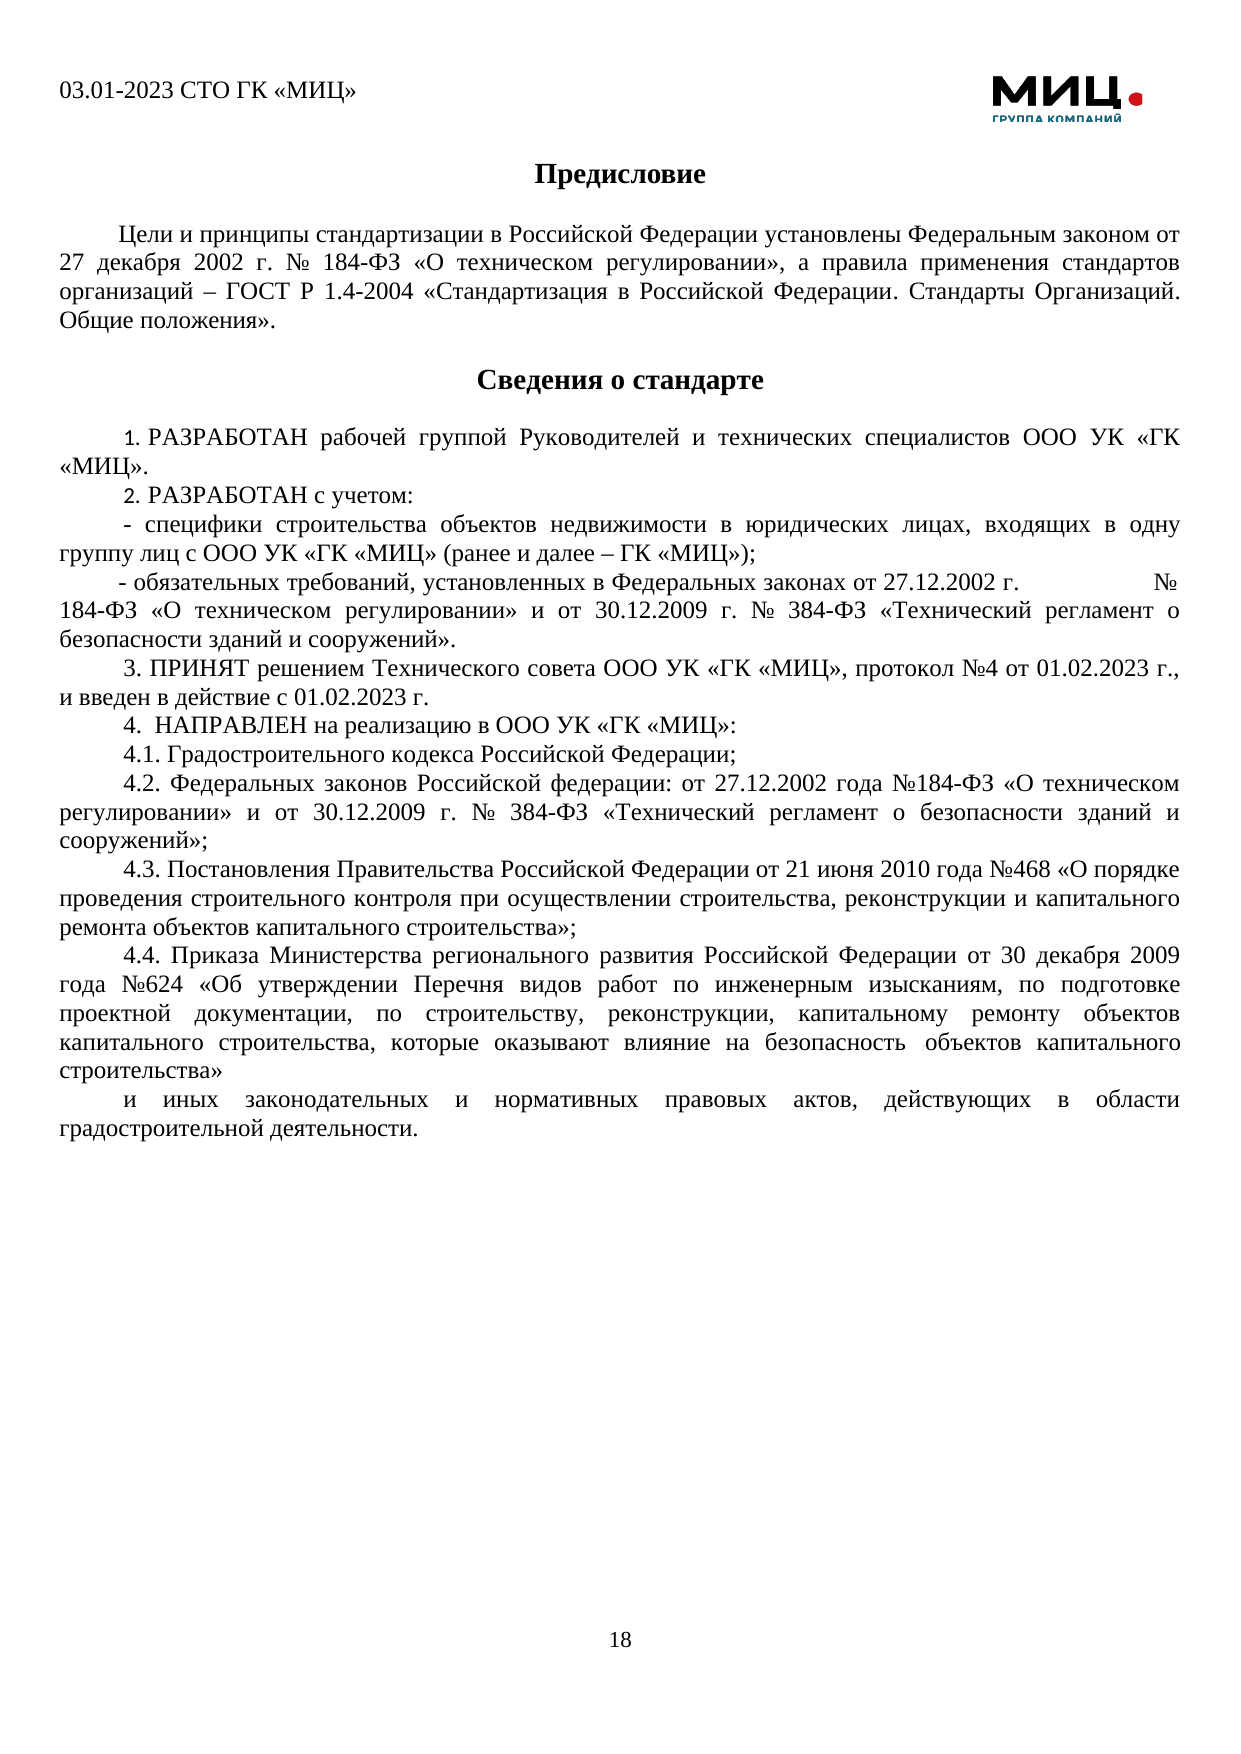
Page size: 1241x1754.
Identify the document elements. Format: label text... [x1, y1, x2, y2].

text Предисловие [59, 156, 1181, 190]
text - специфики строительства объектов недвижимости в юридических лицах, входящих в одну группу лиц с ООО УК «ГК «МИЦ» (ранее и далее – ГК «МИЦ»); [59, 509, 1181, 567]
text 4.4. Приказа Министерства регионального развития Российской Федерации от 30 декабря 2009 года №624 «Об утверждении Перечня видов работ по инженерным изысканиям, по подготовке проектной документации, по строительству, реконструкции, капитальному ремонту объектов капитального строительства, которые оказывают влияние на безопасность объектов капитального строительства» [59, 941, 1181, 1084]
list РАЗРАБОТАН с учетом: [59, 480, 1181, 509]
text 3. ПРИНЯТ решением Технического совета ООО УК «ГК «МИЦ», протокол №4 от 01.02.2023 г., и введен в действие с 01.02.2023 г. [59, 653, 1181, 711]
text - обязательных требований, установленных в Федеральных законах от 27.12.2002 г. № 184-ФЗ «О техническом регулировании» и от 30.12.2009 г. № 384-ФЗ «Технический регламент о безопасности зданий и сооружений». [59, 567, 1181, 653]
text 4. НАПРАВЛЕН на реализацию в ООО УК «ГК «МИЦ»: [59, 711, 1181, 739]
text 4.3. Постановления Правительства Российской Федерации от 21 июня 2010 года №468 «О порядке проведения строительного контроля при осуществлении строительства, реконструкции и капитального ремонта объектов капитального строительства»; [59, 854, 1181, 941]
text 4.2. Федеральных законов Российской федерации: от 27.12.2002 года №184-ФЗ «О техническом регулировании» и от 30.12.2009 г. № 384-ФЗ «Технический регламент о безопасности зданий и сооружений»; [59, 768, 1181, 854]
text и иных законодательных и нормативных правовых актов, действующих в области градостроительной деятельности. [59, 1084, 1181, 1142]
text Сведения о стандарте [59, 362, 1181, 396]
text Цели и принципы стандартизации в Российской Федерации установлены Федеральным законом от 27 декабря 2002 г. № 184-ФЗ «О техническом регулировании», а правила применения стандартов организаций – ГОСТ Р 1.4-2004 «Стандартизация в Российской Федерации. Стандарты Организаций. Общие положения». [59, 219, 1181, 334]
list РАЗРАБОТАН рабочей группой Руководителей и технических специалистов ООО УК «ГК «МИЦ». [59, 422, 1181, 480]
text 4.1. Градостроительного кодекса Российской Федерации; [59, 739, 1181, 768]
